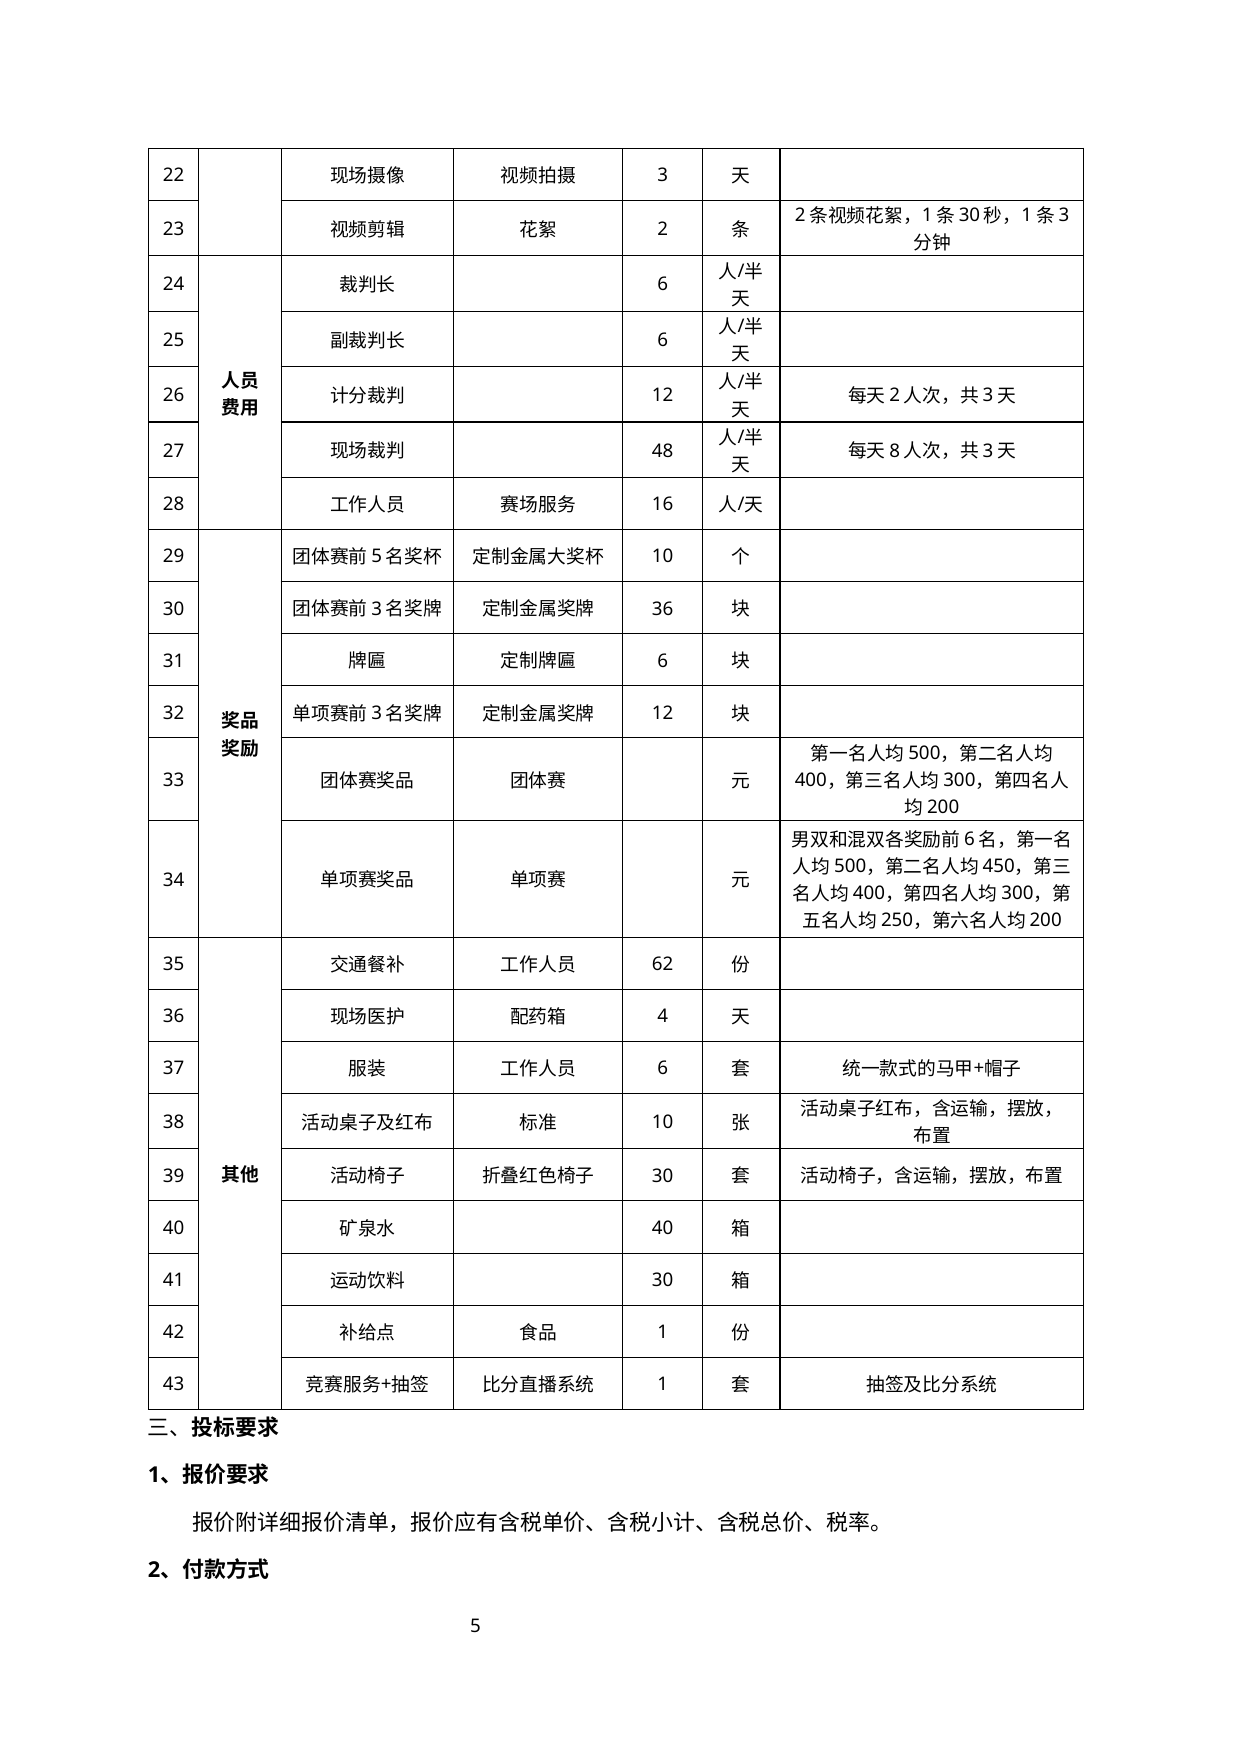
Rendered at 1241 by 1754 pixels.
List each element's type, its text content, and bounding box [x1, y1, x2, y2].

table_cell 12 [623, 367, 702, 421]
table_cell 配药箱 [454, 990, 622, 1041]
table_cell 标准 [454, 1094, 622, 1148]
table_cell [781, 478, 1083, 529]
table_cell 花絮 [454, 201, 622, 255]
table_cell 裁判长 [282, 256, 453, 311]
table_cell 40 [149, 1201, 198, 1252]
table_cell 比分直播系统 [454, 1358, 622, 1409]
table_cell 视频剪辑 [282, 201, 453, 255]
table_cell 43 [149, 1358, 198, 1409]
table_cell 牌匾 [282, 634, 453, 685]
table_cell 2条视频花絮，1条30秒，1条3分钟 [781, 201, 1083, 255]
table_cell [781, 634, 1083, 685]
table_cell 块 [703, 582, 779, 633]
table_cell 3 [623, 149, 702, 200]
table_cell 1 [623, 1358, 702, 1409]
table_cell 套 [703, 1042, 779, 1093]
table_cell 运动饮料 [282, 1254, 453, 1304]
list 报价要求 [148, 1457, 1092, 1489]
table_cell 人员 费用 [199, 256, 281, 529]
table_cell 36 [623, 582, 702, 633]
table_cell 箱 [703, 1201, 779, 1252]
table_cell 人/半天 [703, 312, 779, 366]
table_cell 36 [149, 990, 198, 1041]
table_cell 张 [703, 1094, 779, 1148]
table_cell [781, 312, 1083, 366]
table_cell 39 [149, 1149, 198, 1200]
table_cell 42 [149, 1306, 198, 1357]
list 付款方式 [148, 1552, 1092, 1584]
table_cell 第一名人均500，第二名人均400，第三名人均300，第四名人均200 [781, 738, 1083, 820]
table_cell 30 [623, 1149, 702, 1200]
table_cell 活动椅子，含运输，摆放，布置 [781, 1149, 1083, 1200]
table_cell 37 [149, 1042, 198, 1093]
table_cell 天 [703, 990, 779, 1041]
table_cell 27 [149, 423, 198, 477]
table_cell 个 [703, 530, 779, 581]
table_cell 22 [149, 149, 198, 200]
table_cell [781, 990, 1083, 1041]
table_cell 天 [703, 149, 779, 200]
table_cell 块 [703, 634, 779, 685]
table_cell 31 [149, 634, 198, 685]
table_cell 人/天 [703, 478, 779, 529]
table_cell [781, 149, 1083, 200]
table_cell 25 [149, 312, 198, 366]
table_cell 6 [623, 256, 702, 311]
table_cell 赛场服务 [454, 478, 622, 529]
table_cell 工作人员 [454, 938, 622, 989]
table_cell 32 [149, 686, 198, 737]
table_cell 条 [703, 201, 779, 255]
table_cell 元 [703, 821, 779, 937]
table_cell 团体赛前3名奖牌 [282, 582, 453, 633]
table_cell 男双和混双各奖励前6名，第一名人均500，第二名人均450，第三名人均400，第四名人均300，第五名人均250，第六名人均200 [781, 821, 1083, 937]
table_cell 块 [703, 686, 779, 737]
table_cell [781, 530, 1083, 581]
table_cell [781, 1254, 1083, 1304]
table_cell 食品 [454, 1306, 622, 1357]
table_cell 2 [623, 201, 702, 255]
table_cell 计分裁判 [282, 367, 453, 421]
table_cell 41 [149, 1254, 198, 1304]
table_cell 6 [623, 312, 702, 366]
table_cell 套 [703, 1149, 779, 1200]
table_cell 10 [623, 530, 702, 581]
table_cell 活动椅子 [282, 1149, 453, 1200]
table_cell [781, 1306, 1083, 1357]
table_cell 24 [149, 256, 198, 311]
table_cell 元 [703, 738, 779, 820]
table_cell 现场裁判 [282, 423, 453, 477]
table_cell [781, 256, 1083, 311]
table_cell 23 [149, 201, 198, 255]
table_cell 活动桌子红布，含运输，摆放，布置 [781, 1094, 1083, 1148]
table_cell 定制金属奖牌 [454, 686, 622, 737]
table_cell 30 [149, 582, 198, 633]
table_cell 工作人员 [454, 1042, 622, 1093]
table_cell [454, 312, 622, 366]
table_cell 视频拍摄 [454, 149, 622, 200]
table_cell 6 [623, 1042, 702, 1093]
table_cell 40 [623, 1201, 702, 1252]
table_cell 定制金属大奖杯 [454, 530, 622, 581]
table_cell 团体赛 [454, 738, 622, 820]
table_cell 29 [149, 530, 198, 581]
table_cell 抽签及比分系统 [781, 1358, 1083, 1409]
table_cell 工作人员 [282, 478, 453, 529]
table_cell 34 [149, 821, 198, 937]
table_cell 份 [703, 938, 779, 989]
table_cell 折叠红色椅子 [454, 1149, 622, 1200]
table_cell [781, 1201, 1083, 1252]
table_cell [454, 367, 622, 421]
table_cell 6 [623, 634, 702, 685]
table_cell 10 [623, 1094, 702, 1148]
table_cell 每天8人次，共3天 [781, 423, 1083, 477]
table_cell 现场摄像 [282, 149, 453, 200]
table_cell 每天2人次，共3天 [781, 367, 1083, 421]
table_cell 交通餐补 [282, 938, 453, 989]
table_cell [454, 423, 622, 477]
table_cell 奖品 奖励 [199, 530, 281, 937]
table_cell [623, 821, 702, 937]
table_cell 现场医护 [282, 990, 453, 1041]
table_cell 矿泉水 [282, 1201, 453, 1252]
table_cell 补给点 [282, 1306, 453, 1357]
table_cell 人/半天 [703, 256, 779, 311]
table_cell 单项赛 [454, 821, 622, 937]
table_cell 48 [623, 423, 702, 477]
table_cell 统一款式的马甲+帽子 [781, 1042, 1083, 1093]
table_cell 单项赛奖品 [282, 821, 453, 937]
table_cell 其他 [199, 938, 281, 1409]
table_cell 份 [703, 1306, 779, 1357]
table_cell [781, 686, 1083, 737]
table_cell [781, 938, 1083, 989]
table_cell [454, 1201, 622, 1252]
table_cell 活动桌子及红布 [282, 1094, 453, 1148]
table_cell 38 [149, 1094, 198, 1148]
table_cell 竞赛服务+抽签 [282, 1358, 453, 1409]
list 投标要求 [148, 1410, 1092, 1441]
table_cell 26 [149, 367, 198, 421]
table_cell 12 [623, 686, 702, 737]
table_cell 28 [149, 478, 198, 529]
table_cell 62 [623, 938, 702, 989]
table_cell 副裁判长 [282, 312, 453, 366]
table_cell 套 [703, 1358, 779, 1409]
table_cell 16 [623, 478, 702, 529]
table_cell 人/半天 [703, 367, 779, 421]
table_cell [781, 582, 1083, 633]
table_cell 30 [623, 1254, 702, 1304]
table_cell 定制牌匾 [454, 634, 622, 685]
table_cell 团体赛奖品 [282, 738, 453, 820]
table_cell 人/半天 [703, 423, 779, 477]
table_cell [623, 738, 702, 820]
list 报价附详细报价清单，报价应有含税单价、含税小计、含税总价、税率。 [148, 1505, 1098, 1536]
table_cell 33 [149, 738, 198, 820]
table_cell 1 [623, 1306, 702, 1357]
table_cell 团体赛前5名奖杯 [282, 530, 453, 581]
table_cell 箱 [703, 1254, 779, 1304]
table_cell [454, 1254, 622, 1304]
table_cell 4 [623, 990, 702, 1041]
table_cell 服装 [282, 1042, 453, 1093]
table_cell [454, 256, 622, 311]
table_cell 35 [149, 938, 198, 989]
table_cell 定制金属奖牌 [454, 582, 622, 633]
table_cell 单项赛前3名奖牌 [282, 686, 453, 737]
